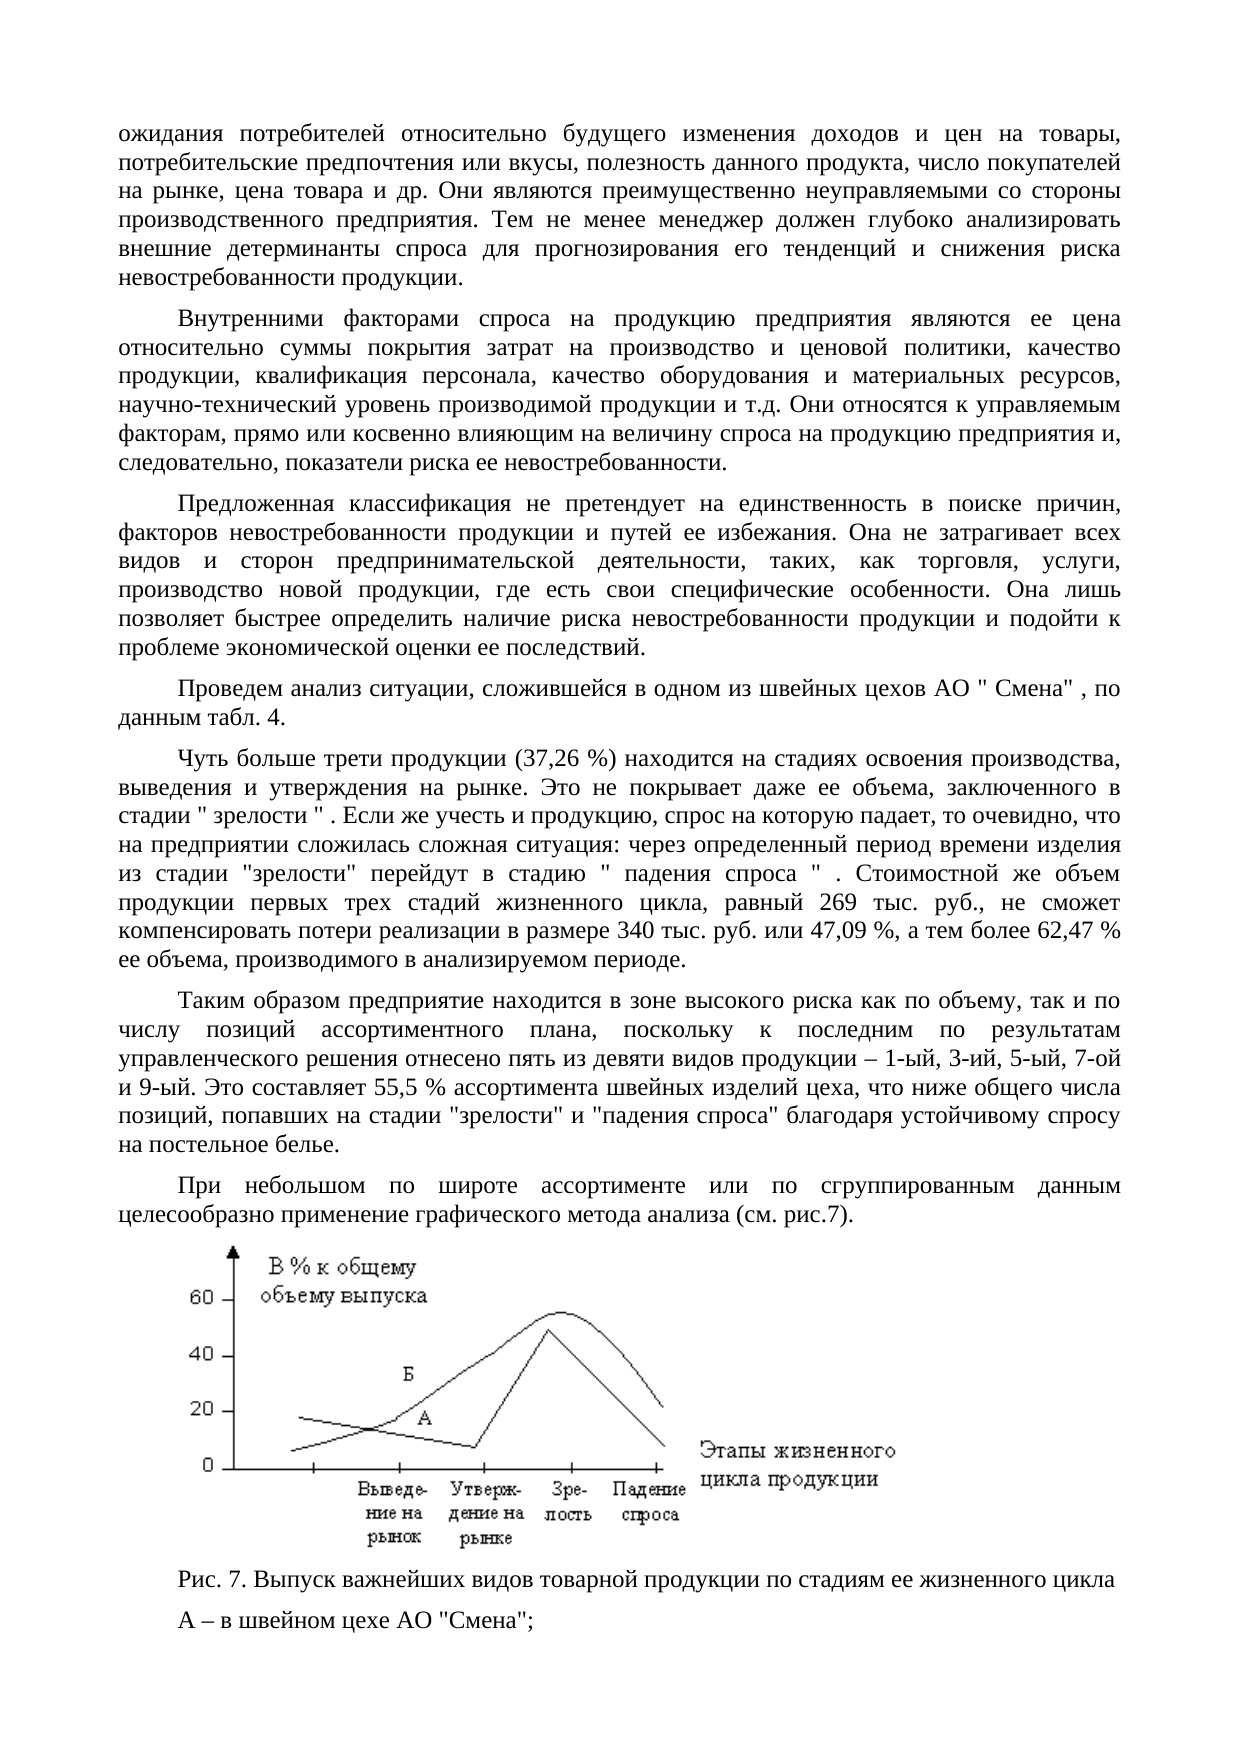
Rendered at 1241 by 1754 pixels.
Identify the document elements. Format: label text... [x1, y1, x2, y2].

text Проведем анализ ситуации, сложившейся в одном из швейных цехов АО " Смена" , по данным табл. 4. [118, 673, 1122, 731]
text Внутренними факторами спроса на продукцию предприятия являются ее цена относительно суммы покрытия затрат на производство и ценовой политики, качество продукции, квалификация персонала, качество оборудования и материальных ресурсов, научно-технический уровень производимой продукции и т.д. Они относятся к управляемым факторам, прямо или косвенно влияющим на величину спроса на продукцию предприятия и, следовательно, показатели риска ее невостребованности. [118, 303, 1122, 476]
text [118, 118, 1122, 291]
text Предложенная классификация не претендует на единственность в поиске причин, факторов невостребованности продукции и путей ее избежания. Она не затрагивает всех видов и сторон предпринимательской деятельности, таких, как торговля, услуги, производство новой продукции, где есть свои специфические особенности. Она лишь позволяет быстрее определить наличие риска невостребованности продукции и подойти к проблеме экономической оценки ее последствий. [118, 488, 1122, 661]
text Рис. 7. Выпуск важнейших видов товарной продукции по стадиям ее жизненного цикла [118, 1564, 1122, 1593]
text А – в швейном цехе АО "Смена"; [118, 1605, 1122, 1634]
text Чуть больше трети продукции (37,26 %) находится на стадиях освоения производства, выведения и утверждения на рынке. Это не покрывает даже ее объема, заключенного в стадии " зрелости " . Если же учесть и продукцию, спрос на которую падает, то очевидно, что на предприятии сложилась сложная ситуация: через определенный период времени изделия из стадии "зрелости" перейдут в стадию " падения спроса " . Стоимостной же объем продукции первых трех стадий жизненного цикла, равный 269 тыс. руб., не сможет компенсировать потери реализации в размере 340 тыс. руб. или 47,09 %, а тем более 62,47 % ее объема, производимого в анализируемом периоде. [118, 743, 1122, 973]
picture [177, 1240, 900, 1552]
text Таким образом предприятие находится в зоне высокого риска как по объему, так и по числу позиций ассортиментного плана, поскольку к последним по результатам управленческого решения отнесено пять из девяти видов продукции – 1-ый, 3-ий, 5-ый, 7-ой и 9-ый. Это составляет 55,5 % ассортимента швейных изделий цеха, что ниже общего числа позиций, попавших на стадии "зрелости" и "падения спроса" благодаря устойчивому спросу на постельное белье. [118, 986, 1122, 1158]
text При небольшом по широте ассортименте или по сгруппированным данным целесообразно применение графического метода анализа (см. рис.7). [118, 1171, 1122, 1228]
